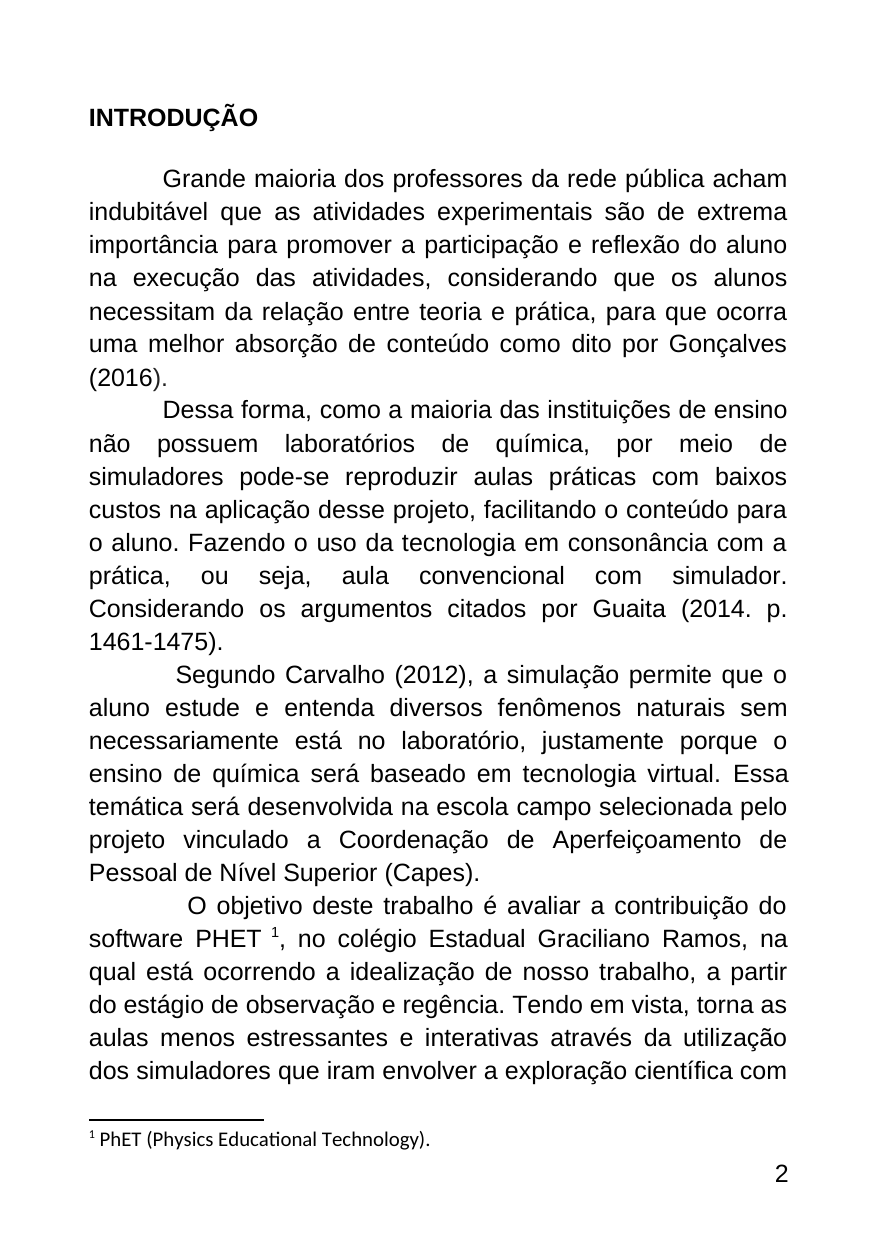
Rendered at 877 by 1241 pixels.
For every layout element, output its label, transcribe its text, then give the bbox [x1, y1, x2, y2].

text Dessa forma, como a maioria das instituições de ensino não possuem laboratórios de química, por meio de simuladores pode-se reproduzir aulas práticas com baixos custos na aplicação desse projeto, facilitando o conteúdo para o aluno. Fazendo o uso da tecnologia em consonância com a prática, ou seja, aula convencional com simulador. Considerando os argumentos citados por Guaita (2014. p. 1461-1475). [89, 396, 788, 655]
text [89, 891, 788, 1085]
text Segundo Carvalho (2012), a simulação permite que o aluno estude e entenda diversos fenômenos naturais sem necessariamente está no laboratório, justamente porque o ensino de química será baseado em tecnologia virtual. Essa temática será desenvolvida na escola campo selecionada pelo projeto vinculado a Coordenação de Aperfeiçoamento de Pessoal de Nível Superior (Capes). [89, 660, 788, 887]
text INTRODUÇÃO [89, 103, 788, 131]
text Grande maioria dos professores da rede pública acham indubitável que as atividades experimentais são de extrema importância para promover a participação e reflexão do aluno na execução das atividades, considerando que os alunos necessitam da relação entre teoria e prática, para que ocorra uma melhor absorção de conteúdo como dito por Gonçalves (2016). [89, 164, 788, 391]
